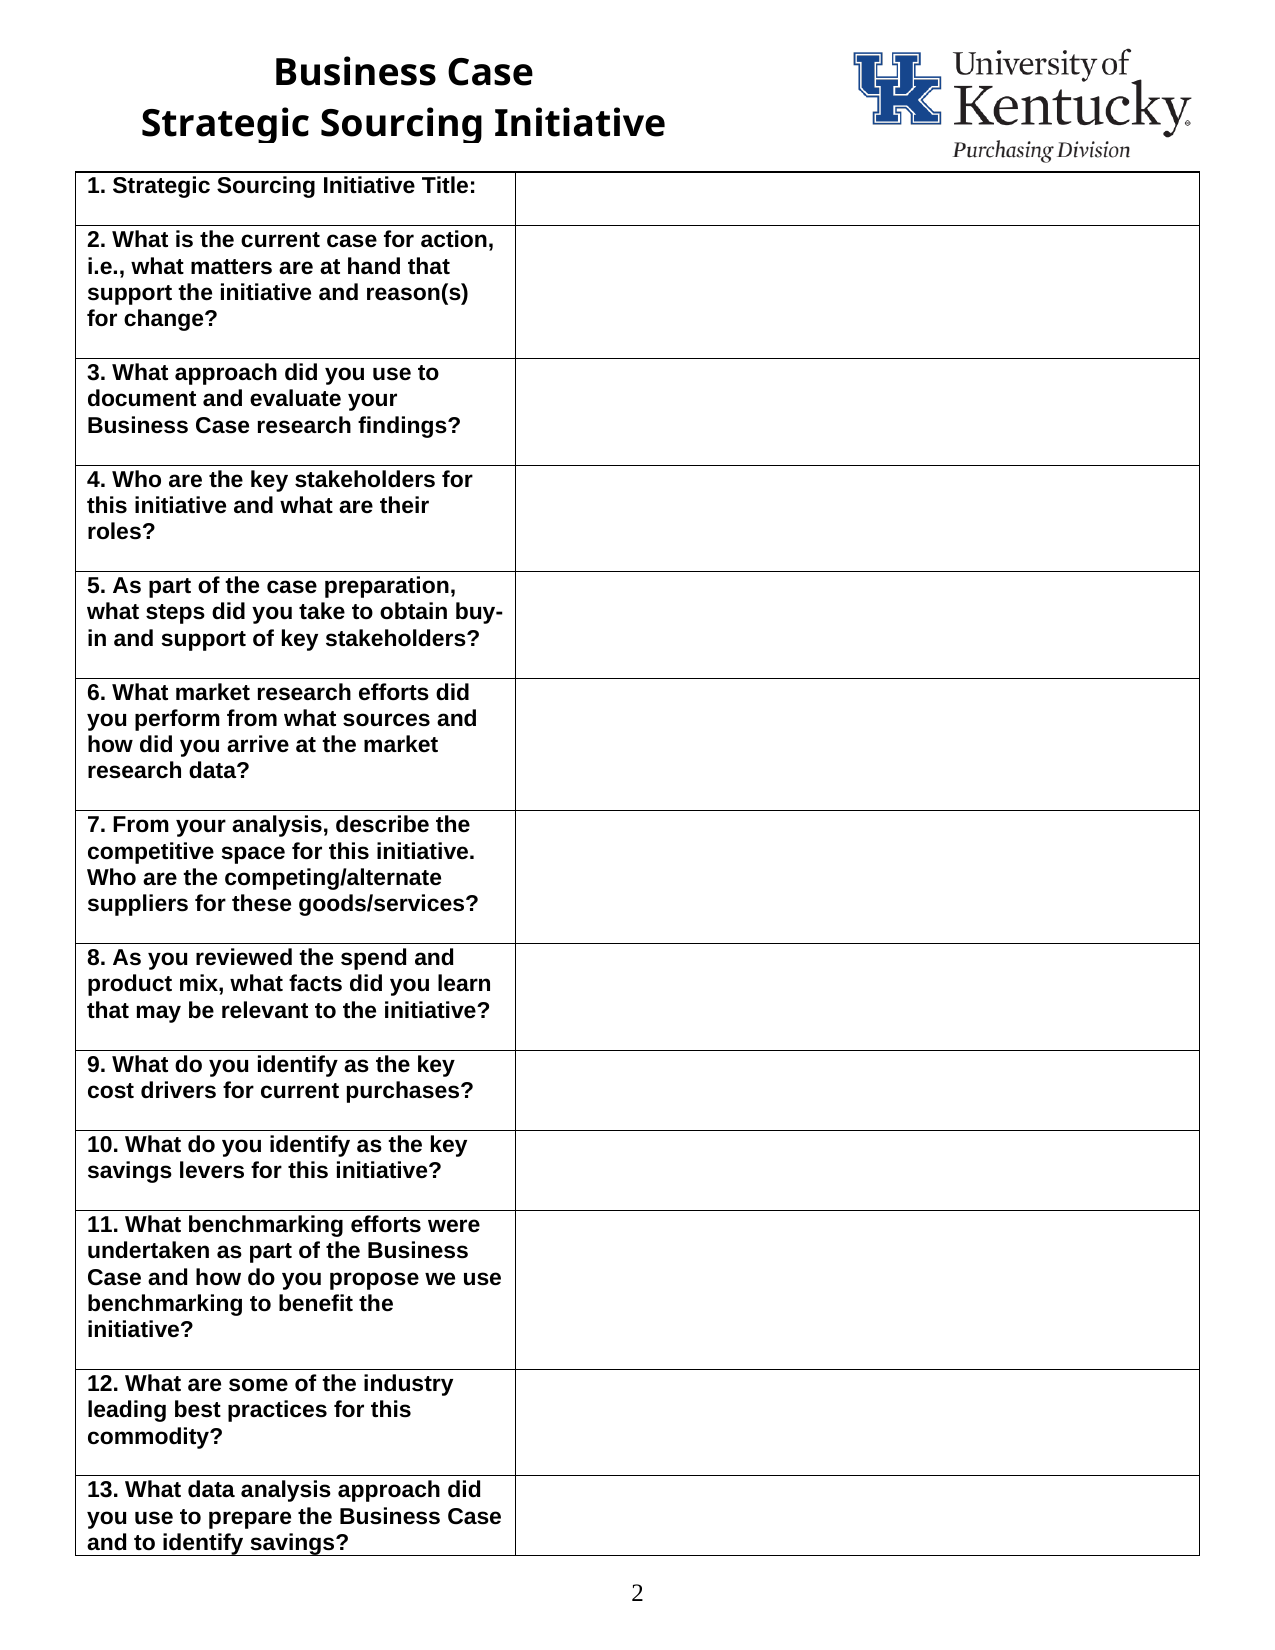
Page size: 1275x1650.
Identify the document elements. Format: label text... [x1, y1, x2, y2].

table_cell 3. What approach did you use to document and evaluate your Business Case research findings? [76, 359, 515, 464]
table_cell [516, 359, 1199, 464]
table_cell 7. From your analysis, describe the competitive space for this initiative. Who are the competing/alternate suppliers for these goods/services? [76, 811, 515, 943]
table_cell [516, 226, 1199, 358]
table_cell [516, 679, 1199, 810]
table_cell 10. What do you identify as the key savings levers for this initiative? [76, 1131, 515, 1210]
table_header [516, 173, 1199, 225]
table_cell 6. What market research efforts did you perform from what sources and how did you arrive at the market research data? [76, 679, 515, 810]
table_cell 8. As you reviewed the spend and product mix, what facts did you learn that may be relevant to the initiative? [76, 944, 515, 1049]
table_cell 2. What is the current case for action, i.e., what matters are at hand that support the initiative and reason(s) for change? [76, 226, 515, 358]
table_cell 12. What are some of the industry leading best practices for this commodity? [76, 1370, 515, 1475]
table_cell 4. Who are the key stakeholders for this initiative and what are their roles? [76, 466, 515, 571]
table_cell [76, 1476, 515, 1555]
table_cell 9. What do you identify as the key cost drivers for current purchases? [76, 1051, 515, 1129]
table_cell [516, 1370, 1199, 1475]
table_cell 11. What benchmarking efforts were undertaken as part of the Business Case and how do you propose we use benchmarking to benefit the initiative? [76, 1211, 515, 1369]
table_cell 5. As part of the case preparation, what steps did you take to obtain buy-in and support of key stakeholders? [76, 572, 515, 677]
table_cell [516, 572, 1199, 677]
table_cell [516, 1476, 1199, 1555]
table_cell [516, 811, 1199, 943]
table_cell [516, 466, 1199, 571]
table_cell [516, 1131, 1199, 1210]
table_cell [516, 944, 1199, 1049]
table_header 1. Strategic Sourcing Initiative Title: [76, 173, 515, 225]
table_cell [516, 1211, 1199, 1369]
table_cell [516, 1051, 1199, 1129]
